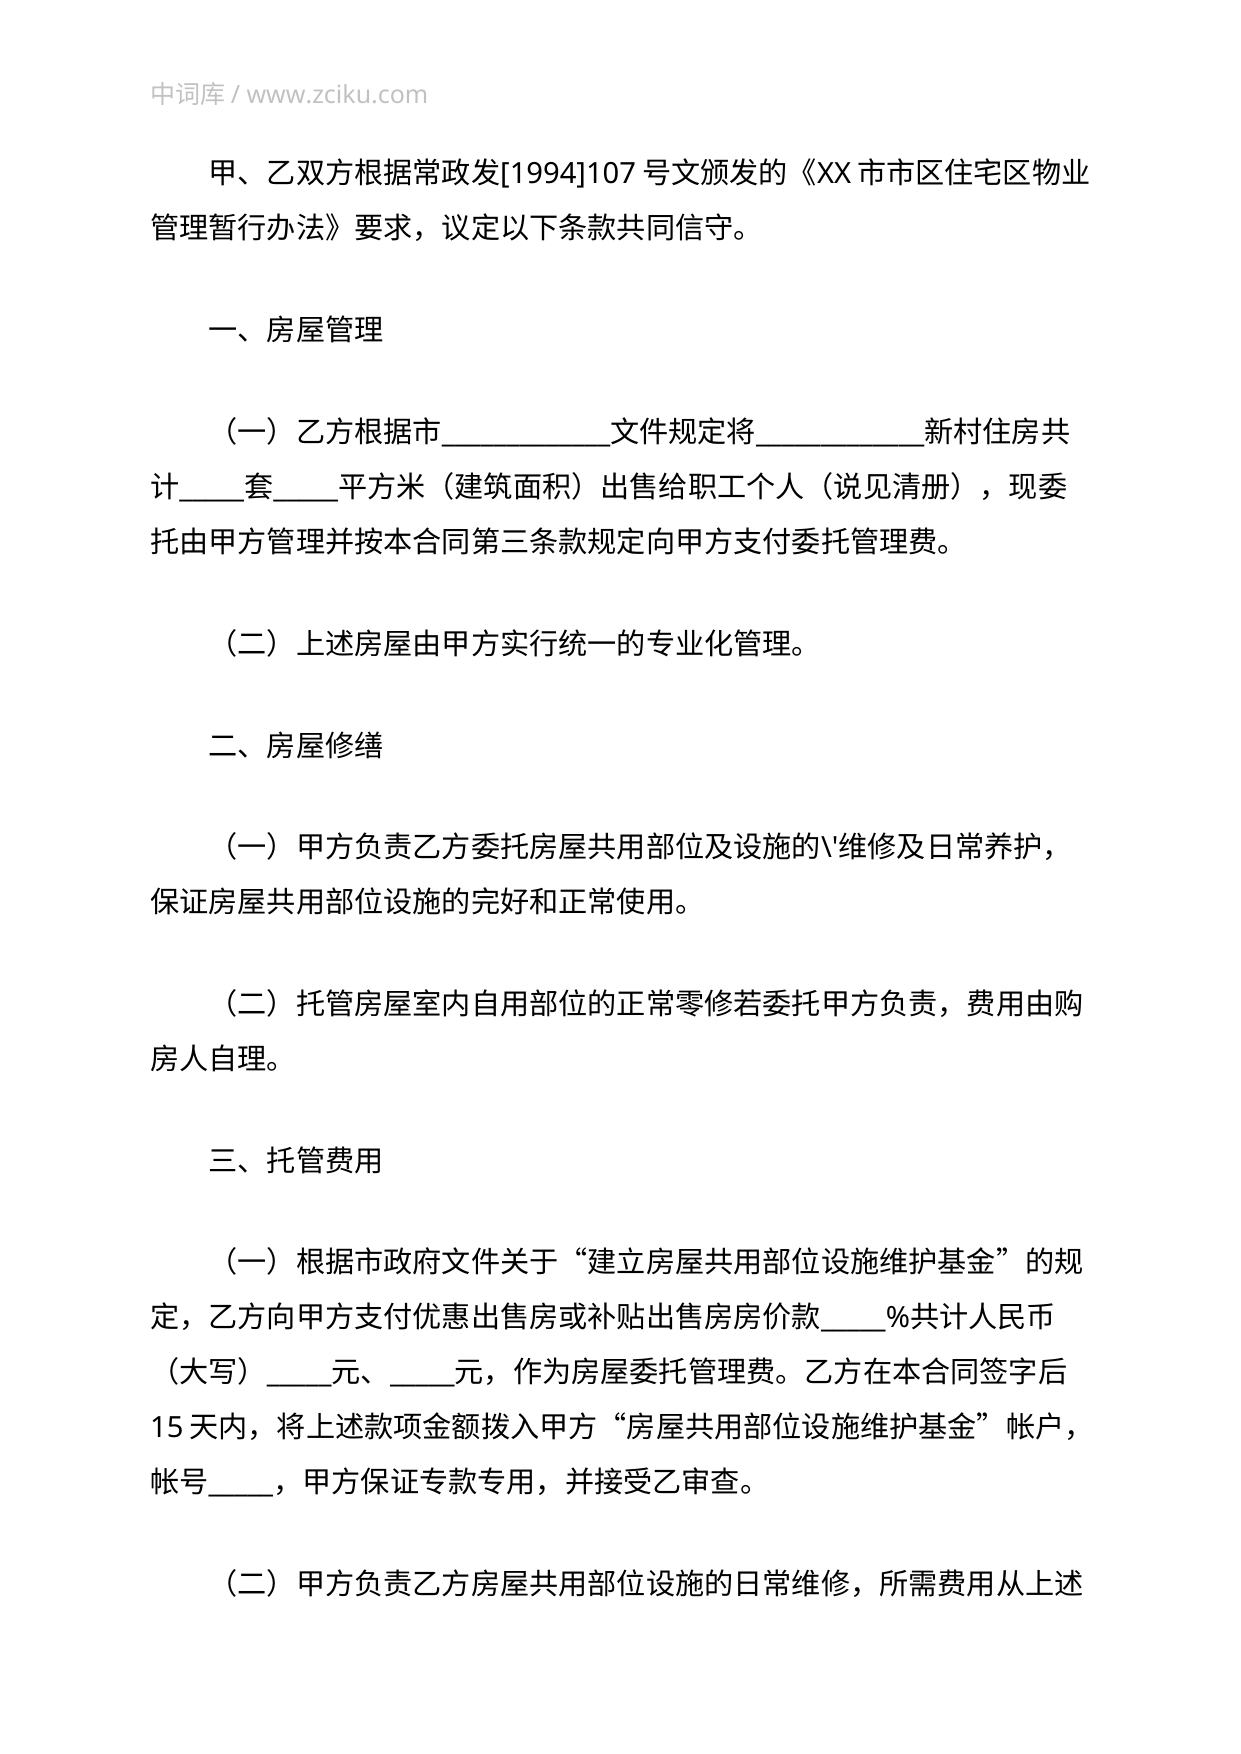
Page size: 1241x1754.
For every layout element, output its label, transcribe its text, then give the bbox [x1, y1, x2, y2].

text （二）上述房屋由甲方实行统一的专业化管理。 [150, 620, 1090, 663]
text 二、房屋修缮 [150, 722, 1090, 764]
text （二）托管房屋室内自用部位的正常零修若委托甲方负责，费用由购房人自理。 [150, 981, 1090, 1078]
text 甲、乙双方根据常政发[1994]107号文颁发的《XX市市区住宅区物业管理暂行办法》要求，议定以下条款共同信守。 [150, 150, 1090, 247]
text （一）乙方根据市_____________文件规定将_____________新村住房共计_____套_____平方米（建筑面积）出售给职工个人（说见清册），现委托由甲方管理并按本合同第三条款规定向甲方支付委托管理费。 [150, 408, 1090, 561]
text 三、托管费用 [150, 1137, 1090, 1179]
text （一）根据市政府文件关于“建立房屋共用部位设施维护基金”的规定，乙方向甲方支付优惠出售房或补贴出售房房价款_____%共计人民币（大写）_____元、_____元，作为房屋委托管理费。乙方在本合同签字后15天内，将上述款项金额拨入甲方“房屋共用部位设施维护基金”帐户，帐号_____，甲方保证专款专用，并接受乙审查。 [150, 1239, 1090, 1501]
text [150, 1561, 1090, 1603]
text （一）甲方负责乙方委托房屋共用部位及设施的\'维修及日常养护，保证房屋共用部位设施的完好和正常使用。 [150, 824, 1090, 921]
text 一、房屋管理 [150, 307, 1090, 349]
